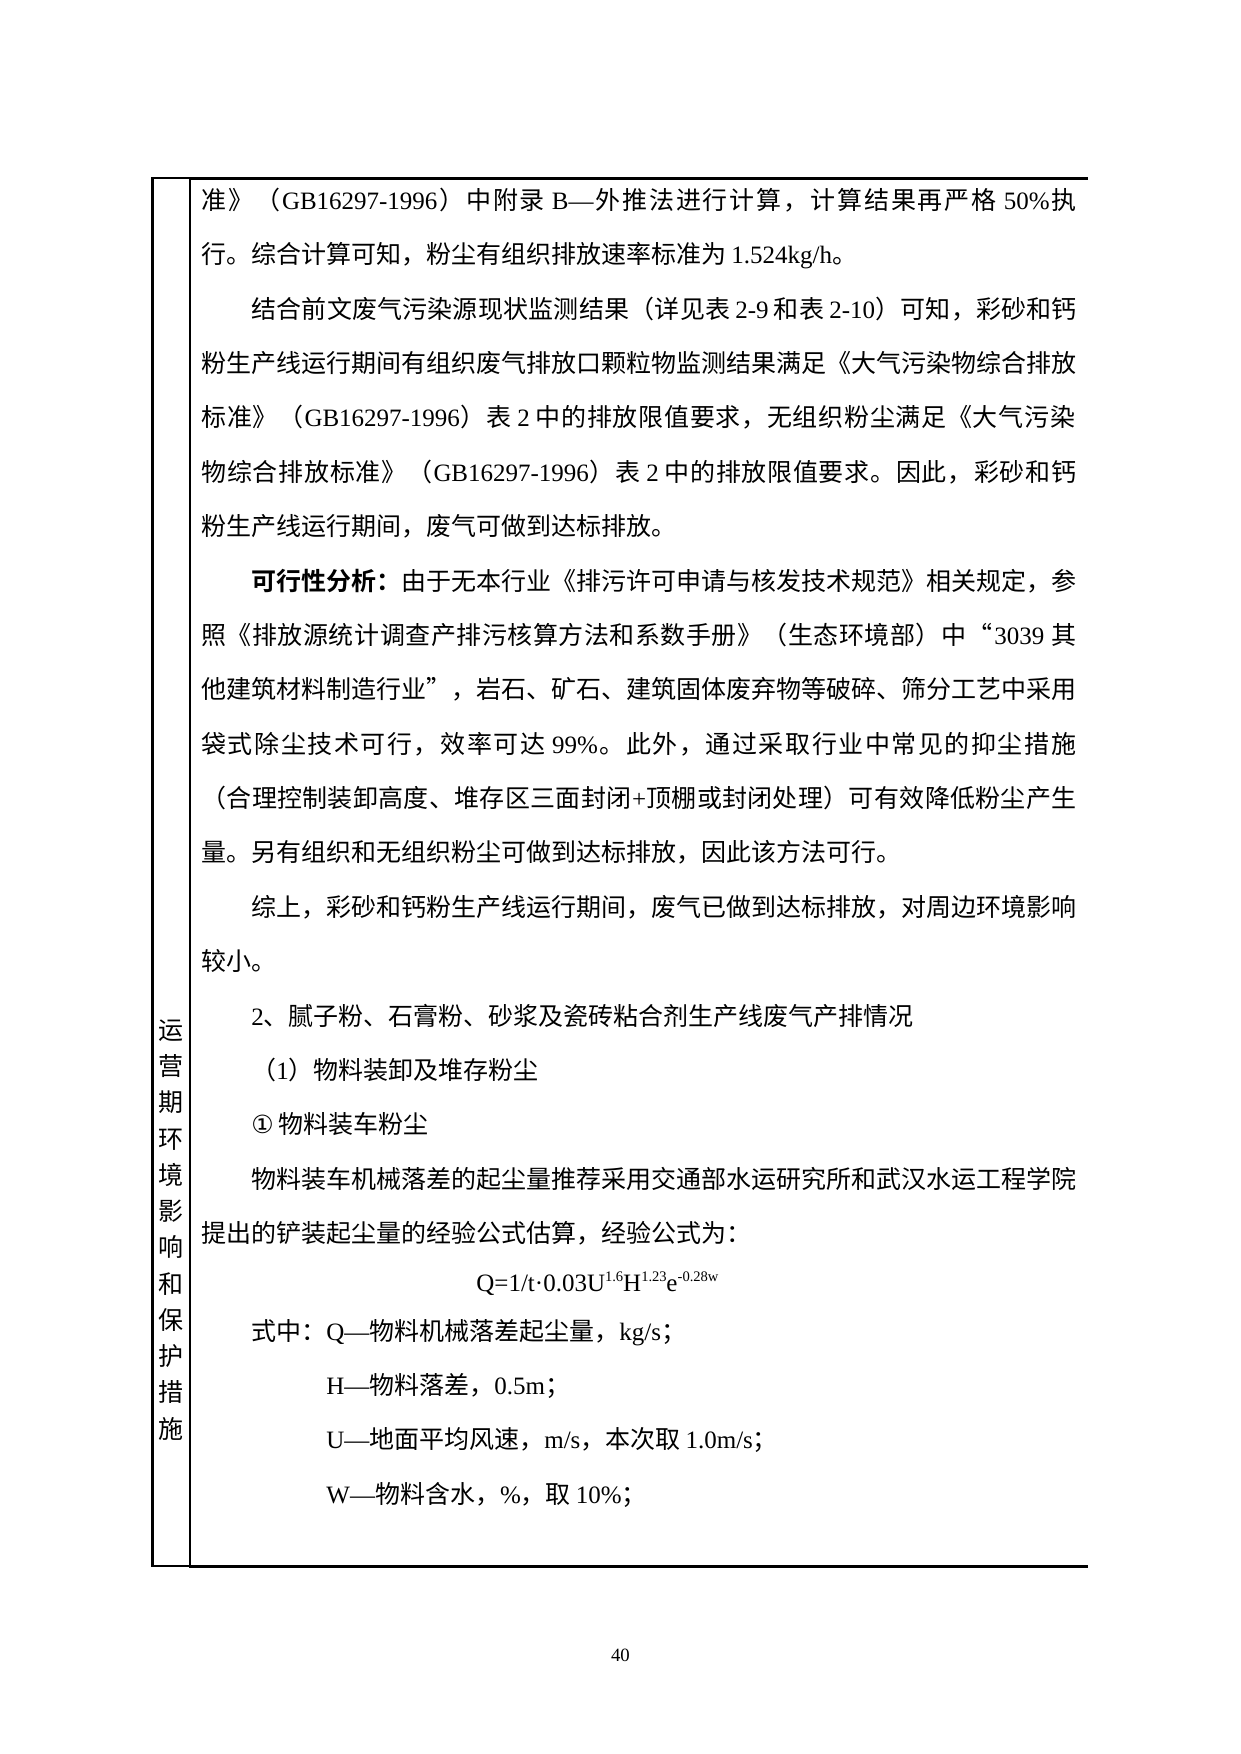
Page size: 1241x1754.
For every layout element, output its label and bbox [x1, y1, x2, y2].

table_cell [154, 179, 189, 1564]
table_cell [191, 180, 1088, 1564]
